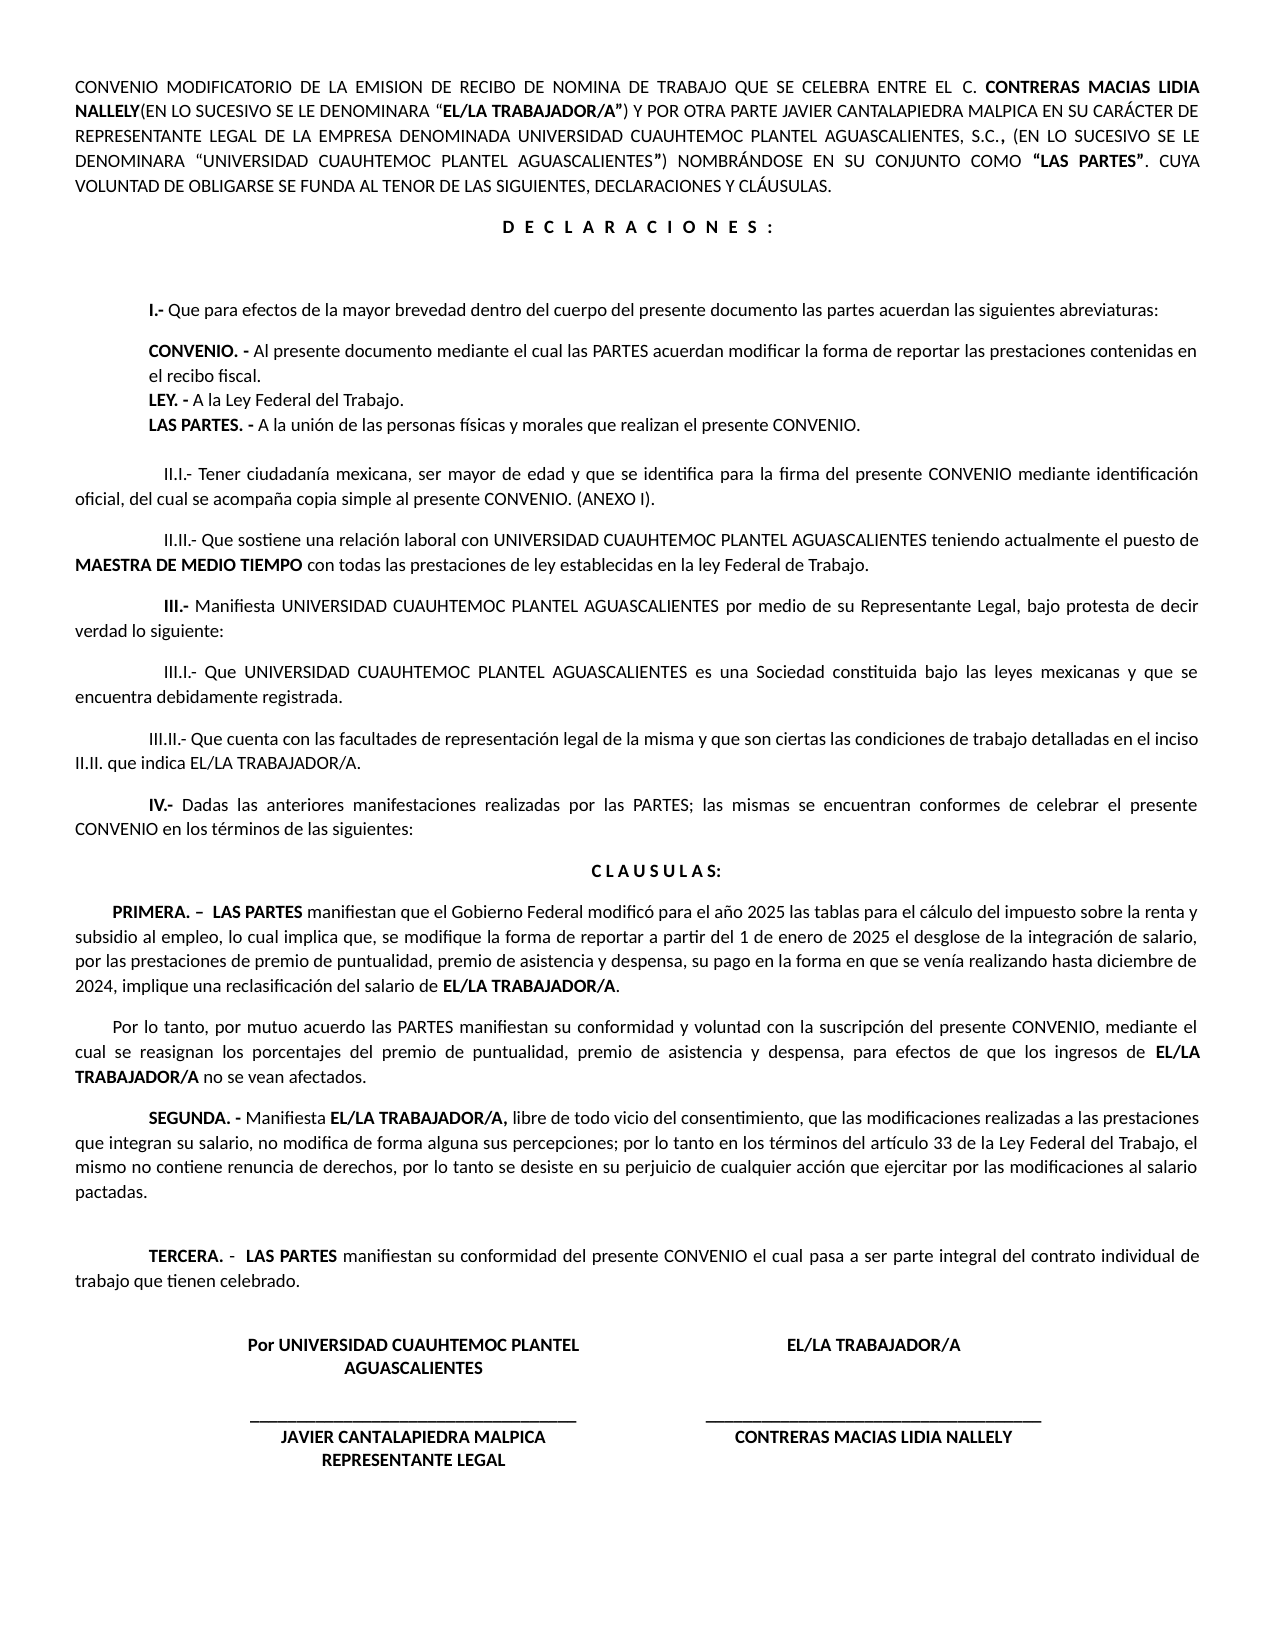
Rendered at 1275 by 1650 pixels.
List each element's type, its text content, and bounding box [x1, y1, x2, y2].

text CONVENIO. - Al presente documento mediante el cual las PARTES acuerdan modificar la forma de reportar las prestaciones contenidas en el recibo fiscal. [149, 339, 1200, 387]
text LAS PARTES. - A la unión de las personas físicas y morales que realizan el presente CONVENIO. [149, 413, 1200, 436]
text PRIMERA. – LAS PARTES manifiestan que el Gobierno Federal modificó para el año 2025 las tablas para el cálculo del impuesto sobre la renta y subsidio al empleo, lo cual implica que, se modifique la forma de reportar a partir del 1 de enero de 2025 el desglose de la integración de salario, por las prestaciones de premio de puntualidad, premio de asistencia y despensa, su pago en la forma en que se venía realizando hasta diciembre de 2024, implique una reclasificación del salario de EL/LA TRABAJADOR/A. [75, 900, 1200, 997]
table_header EL/LA TRABAJADOR/A ____________________________________ CONTRERAS MACIAS LIDIA NALLELY [650, 1334, 1098, 1494]
text TERCERA. - LAS PARTES manifiestan su conformidad del presente CONVENIO el cual pasa a ser parte integral del contrato individual de trabajo que tienen celebrado. [75, 1245, 1200, 1292]
text CONVENIO MODIFICATORIO DE LA EMISION DE RECIBO DE NOMINA DE TRABAJO QUE SE CELEBRA ENTRE EL C. CONTRERAS MACIAS LIDIA NALLELY (EN LO SUCESIVO SE LE DENOMINARA “EL/LA TRABAJADOR/A”) Y POR OTRA PARTE JAVIER CANTALAPIEDRA MALPICA EN SU CARÁCTER DE REPRESENTANTE LEGAL DE LA EMPRESA DENOMINADA UNIVERSIDAD CUAUHTEMOC PLANTEL AGUASCALIENTES, S.C., (EN LO SUCESIVO SE LE DENOMINARA “UNIVERSIDAD CUAUHTEMOC PLANTEL AGUASCALIENTES”) NOMBRÁNDOSE EN SU CONJUNTO COMO “LAS PARTES”. CUYA VOLUNTAD DE OBLIGARSE SE FUNDA AL TENOR DE LAS SIGUIENTES, DECLARACIONES Y CLÁUSULAS. [75, 75, 1200, 197]
text III.I.- Que UNIVERSIDAD CUAUHTEMOC PLANTEL AGUASCALIENTES es una Sociedad constituida bajo las leyes mexicanas y que se encuentra debidamente registrada. [75, 661, 1200, 708]
text DECLARACIONES: [75, 215, 1200, 238]
text Por lo tanto, por mutuo acuerdo las PARTES manifiestan su conformidad y voluntad con la suscripción del presente CONVENIO, mediante el cual se reasignan los porcentajes del premio de puntualidad, premio de asistencia y despensa, para efectos de que los ingresos de EL/LA TRABAJADOR/A no se vean afectados. [75, 1016, 1200, 1088]
text II.I.- Tener ciudadanía mexicana, ser mayor de edad y que se identifica para la firma del presente CONVENIO mediante identificación oficial, del cual se acompaña copia simple al presente CONVENIO. (ANEXO I). [75, 463, 1200, 510]
text IV.- Dadas las anteriores manifestaciones realizadas por las PARTES; las mismas se encuentran conformes de celebrar el presente CONVENIO en los términos de las siguientes: [75, 793, 1200, 840]
table_header Por UNIVERSIDAD CUAUHTEMOC PLANTEL AGUASCALIENTES ___________________________________ JAVIER CANTALAPIEDRA MALPICA REPRESENTANTE LEGAL [177, 1334, 649, 1494]
text II.II.- Que sostiene una relación laboral con UNIVERSIDAD CUAUHTEMOC PLANTEL AGUASCALIENTES teniendo actualmente el puesto de MAESTRA DE MEDIO TIEMPO con todas las prestaciones de ley establecidas en la ley Federal de Trabajo. [75, 529, 1200, 576]
text SEGUNDA. - Manifiesta EL/LA TRABAJADOR/A, libre de todo vicio del consentimiento, que las modificaciones realizadas a las prestaciones que integran su salario, no modifica de forma alguna sus percepciones; por lo tanto en los términos del artículo 33 de la Ley Federal del Trabajo, el mismo no contiene renuncia de derechos, por lo tanto se desiste en su perjuicio de cualquier acción que ejercitar por las modificaciones al salario pactadas. [75, 1106, 1200, 1203]
text C L A U S U L A S: [112, 859, 1200, 882]
text I.- Que para efectos de la mayor brevedad dentro del cuerpo del presente documento las partes acuerdan las siguientes abreviaturas: [75, 298, 1200, 321]
text LEY. - A la Ley Federal del Trabajo. [149, 388, 1200, 411]
text III.- Manifiesta UNIVERSIDAD CUAUHTEMOC PLANTEL AGUASCALIENTES por medio de su Representante Legal, bajo protesta de decir verdad lo siguiente: [75, 595, 1200, 642]
text III.II.- Que cuenta con las facultades de representación legal de la misma y que son ciertas las condiciones de trabajo detalladas en el inciso II.II. que indica EL/LA TRABAJADOR/A. [75, 727, 1200, 774]
